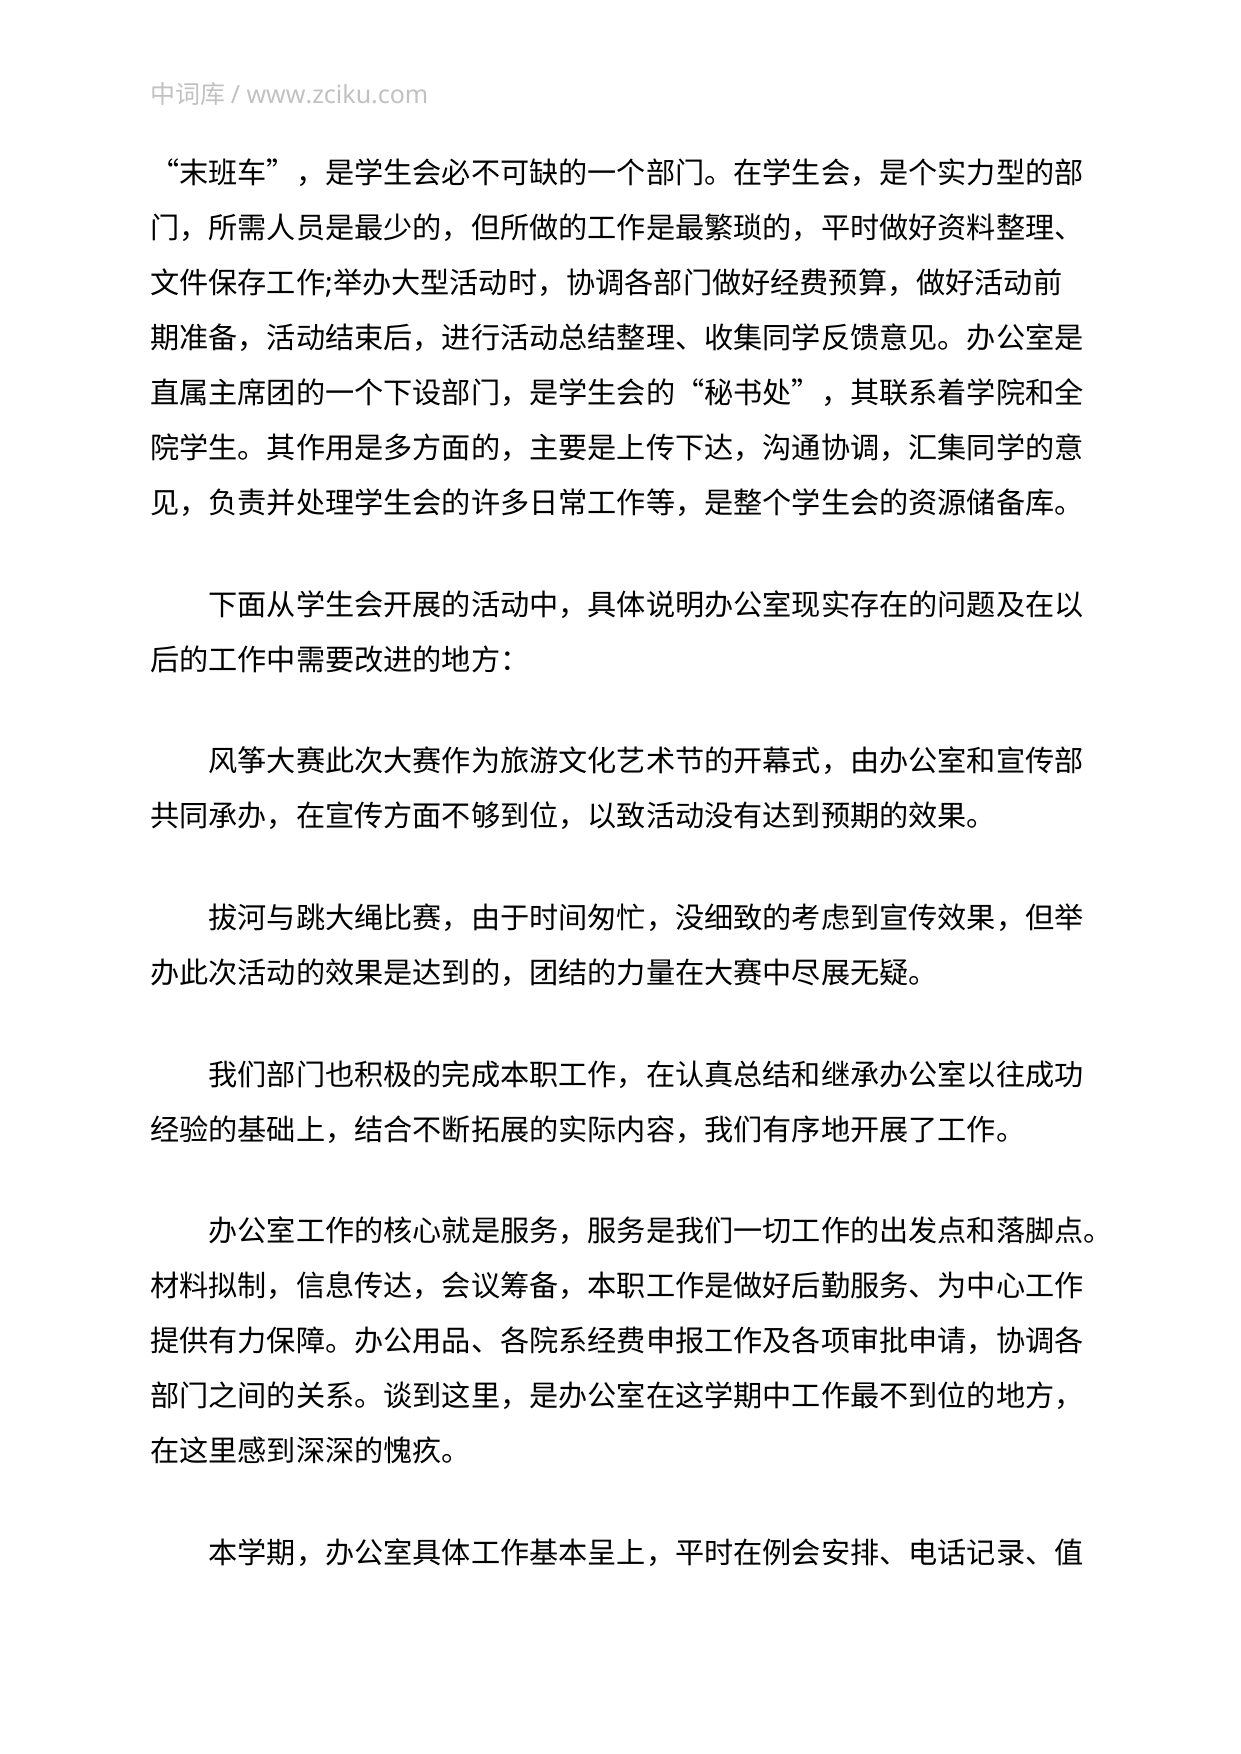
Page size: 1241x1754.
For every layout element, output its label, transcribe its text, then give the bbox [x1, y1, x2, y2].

text 办公室工作的核心就是服务，服务是我们一切工作的出发点和落脚点。材料拟制，信息传达，会议筹备，本职工作是做好后勤服务、为中心工作提供有力保障。办公用品、各院系经费申报工作及各项审批申请，协调各部门之间的关系。谈到这里，是办公室在这学期中工作最不到位的地方，在这里感到深深的愧疚。 [150, 1208, 1090, 1470]
text 风筝大赛此次大赛作为旅游文化艺术节的开幕式，由办公室和宣传部共同承办，在宣传方面不够到位，以致活动没有达到预期的效果。 [150, 738, 1090, 835]
text 我们部门也积极的完成本职工作，在认真总结和继承办公室以往成功经验的基础上，结合不断拓展的实际内容，我们有序地开展了工作。 [150, 1051, 1090, 1148]
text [150, 1529, 1090, 1572]
text 下面从学生会开展的活动中，具体说明办公室现实存在的问题及在以后的工作中需要改进的地方： [150, 581, 1090, 678]
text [150, 150, 1090, 522]
text 拔河与跳大绳比赛，由于时间匆忙，没细致的考虑到宣传效果，但举办此次活动的效果是达到的，团结的力量在大赛中尽展无疑。 [150, 894, 1090, 992]
